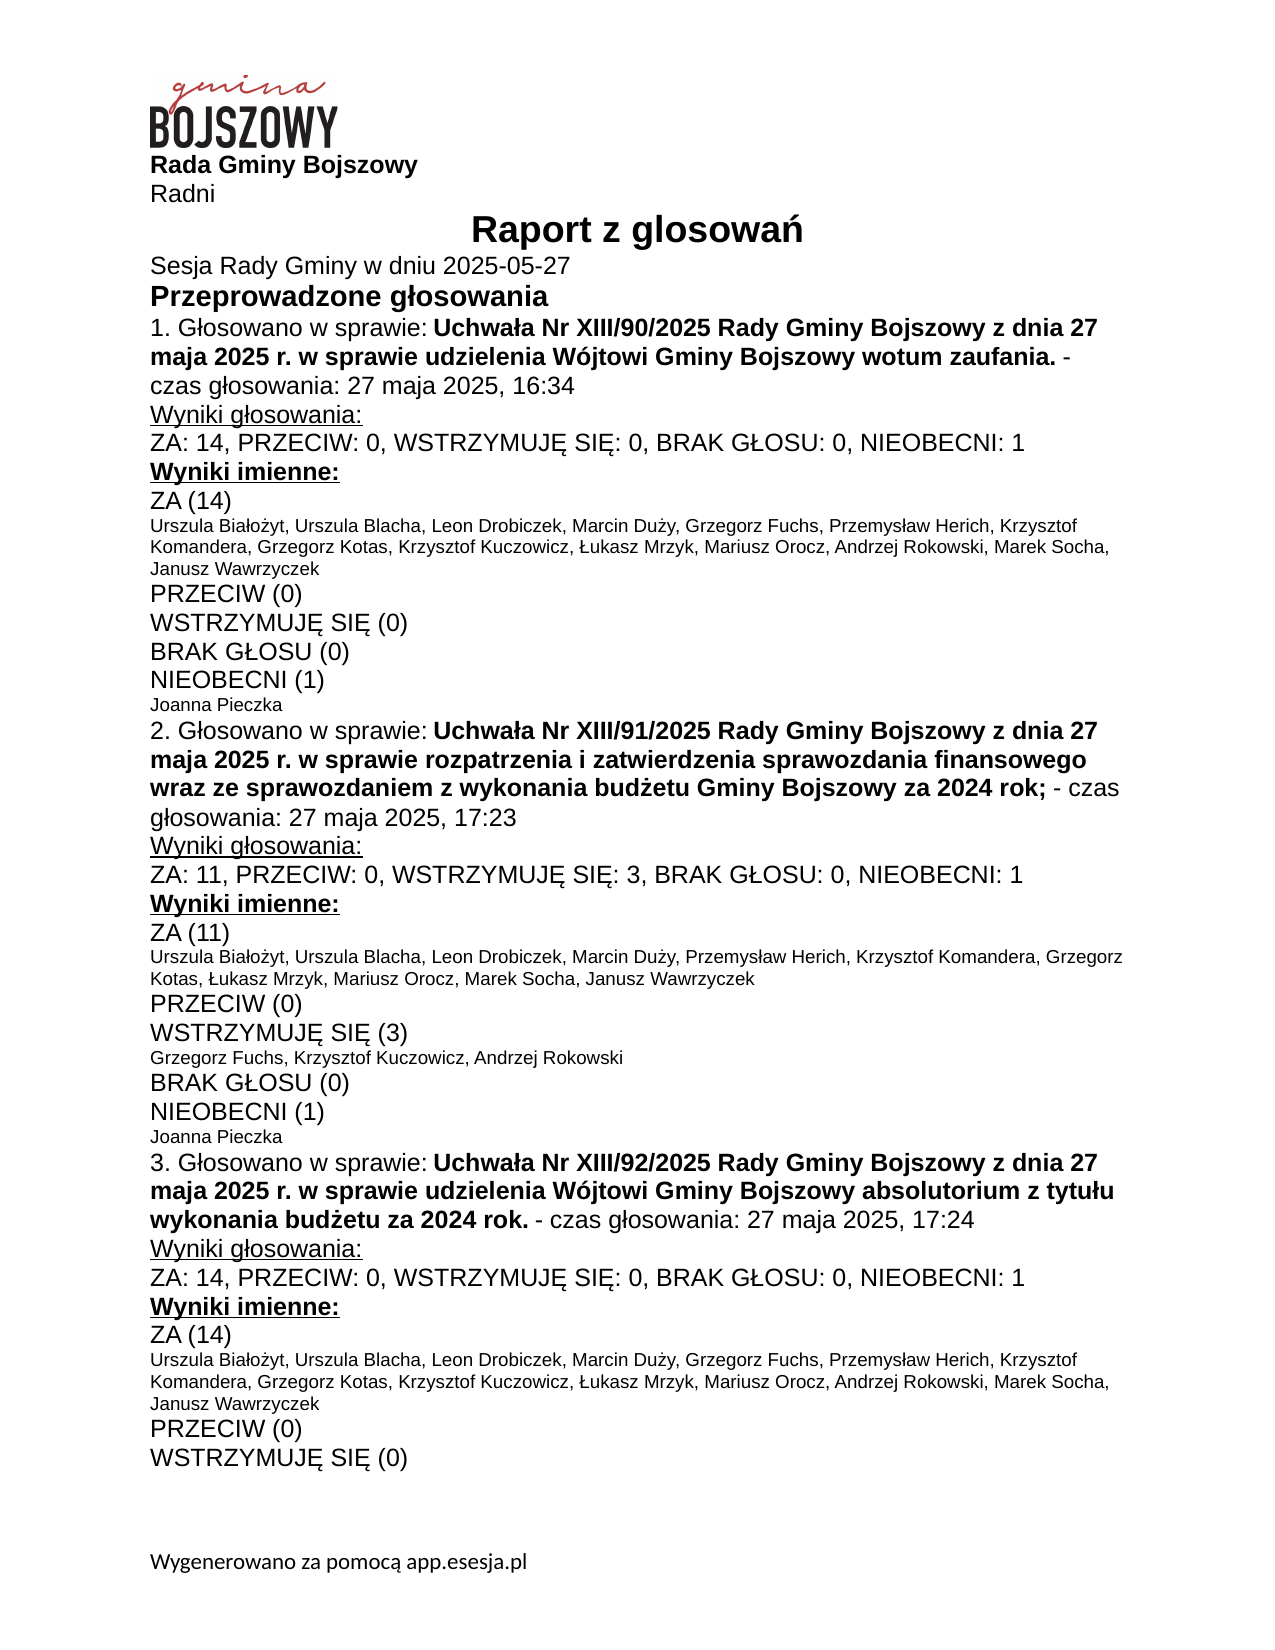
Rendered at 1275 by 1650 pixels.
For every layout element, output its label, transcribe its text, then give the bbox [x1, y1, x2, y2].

text 1. Głosowano w sprawie: Uchwała Nr XIII/90/2025 Rady Gminy Bojszowy z dnia 27 maja 2025 r. w sprawie udzielenia Wójtowi Gminy Bojszowy wotum zaufania. - czas głosowania: 27 maja 2025, 16:34 [150, 313, 1125, 404]
text Wyniki głosowania: [150, 1249, 1125, 1278]
text WSTRZYMUJĘ SIĘ (3) [150, 1028, 1125, 1057]
text WSTRZYMUJĘ SIĘ (0) [150, 1457, 1125, 1486]
text PRZECIW (0) [150, 584, 1125, 613]
text ZA: 14, PRZECIW: 0, WSTRZYMUJĘ SIĘ: 0, BRAK GŁOSU: 0, NIEOBECNI: 1 [150, 433, 1125, 462]
text WSTRZYMUJĘ SIĘ (0) [150, 613, 1125, 642]
text Wyniki imienne: [150, 1306, 1125, 1335]
text Sesja Rady Gminy w dniu 2025-05-27 [150, 251, 1125, 279]
text 2. Głosowano w sprawie: Uchwała Nr XIII/91/2025 Rady Gminy Bojszowy z dnia 27 maja 2025 r. w sprawie rozpatrzenia i zatwierdzenia sprawozdania finansowego wraz ze sprawozdaniem z wykonania budżetu Gminy Bojszowy za 2024 rok; - czas głosowania: 27 maja 2025, 17:23 [150, 721, 1125, 841]
text Wyniki imienne: [150, 898, 1125, 927]
text Radni [150, 179, 1125, 207]
text BRAK GŁOSU (0) [150, 1078, 1125, 1107]
text Wyniki imienne: [150, 462, 1125, 491]
text ZA: 11, PRZECIW: 0, WSTRZYMUJĘ SIĘ: 3, BRAK GŁOSU: 0, NIEOBECNI: 1 [150, 870, 1125, 898]
text Rada Gminy Bojszowy [150, 150, 1125, 179]
text Przeprowadzone głosowania [150, 279, 1125, 313]
text NIEOBECNI (1) [150, 670, 1125, 699]
text Urszula Białożyt, Urszula Blacha, Leon Drobiczek, Marcin Duży, Przemysław Herich, Krzysztof Komandera, Grzegorz Kotas, Łukasz Mrzyk, Mariusz Orocz, Marek Socha, Janusz Wawrzyczek [150, 956, 1125, 999]
text Joanna Pieczka [150, 1136, 1125, 1157]
text Raport z glosowań [150, 207, 1125, 251]
text PRZECIW (0) [150, 999, 1125, 1028]
text ZA (14) [150, 491, 1125, 519]
text Grzegorz Fuchs, Krzysztof Kuczowicz, Andrzej Rokowski [150, 1057, 1125, 1078]
text Wyniki głosowania: [150, 841, 1125, 870]
text ZA (11) [150, 927, 1125, 956]
text ZA: 14, PRZECIW: 0, WSTRZYMUJĘ SIĘ: 0, BRAK GŁOSU: 0, NIEOBECNI: 1 [150, 1278, 1125, 1306]
text Wyniki głosowania: [150, 404, 1125, 433]
text NIEOBECNI (1) [150, 1107, 1125, 1136]
text 3. Głosowano w sprawie: Uchwała Nr XIII/92/2025 Rady Gminy Bojszowy z dnia 27 maja 2025 r. w sprawie udzielenia Wójtowi Gminy Bojszowy absolutorium z tytułu wykonania budżetu za 2024 rok. - czas głosowania: 27 maja 2025, 17:24 [150, 1157, 1125, 1249]
text ZA (14) [150, 1335, 1125, 1364]
text Joanna Pieczka [150, 699, 1125, 721]
text PRZECIW (0) [150, 1428, 1125, 1457]
text BRAK GŁOSU (0) [150, 642, 1125, 670]
